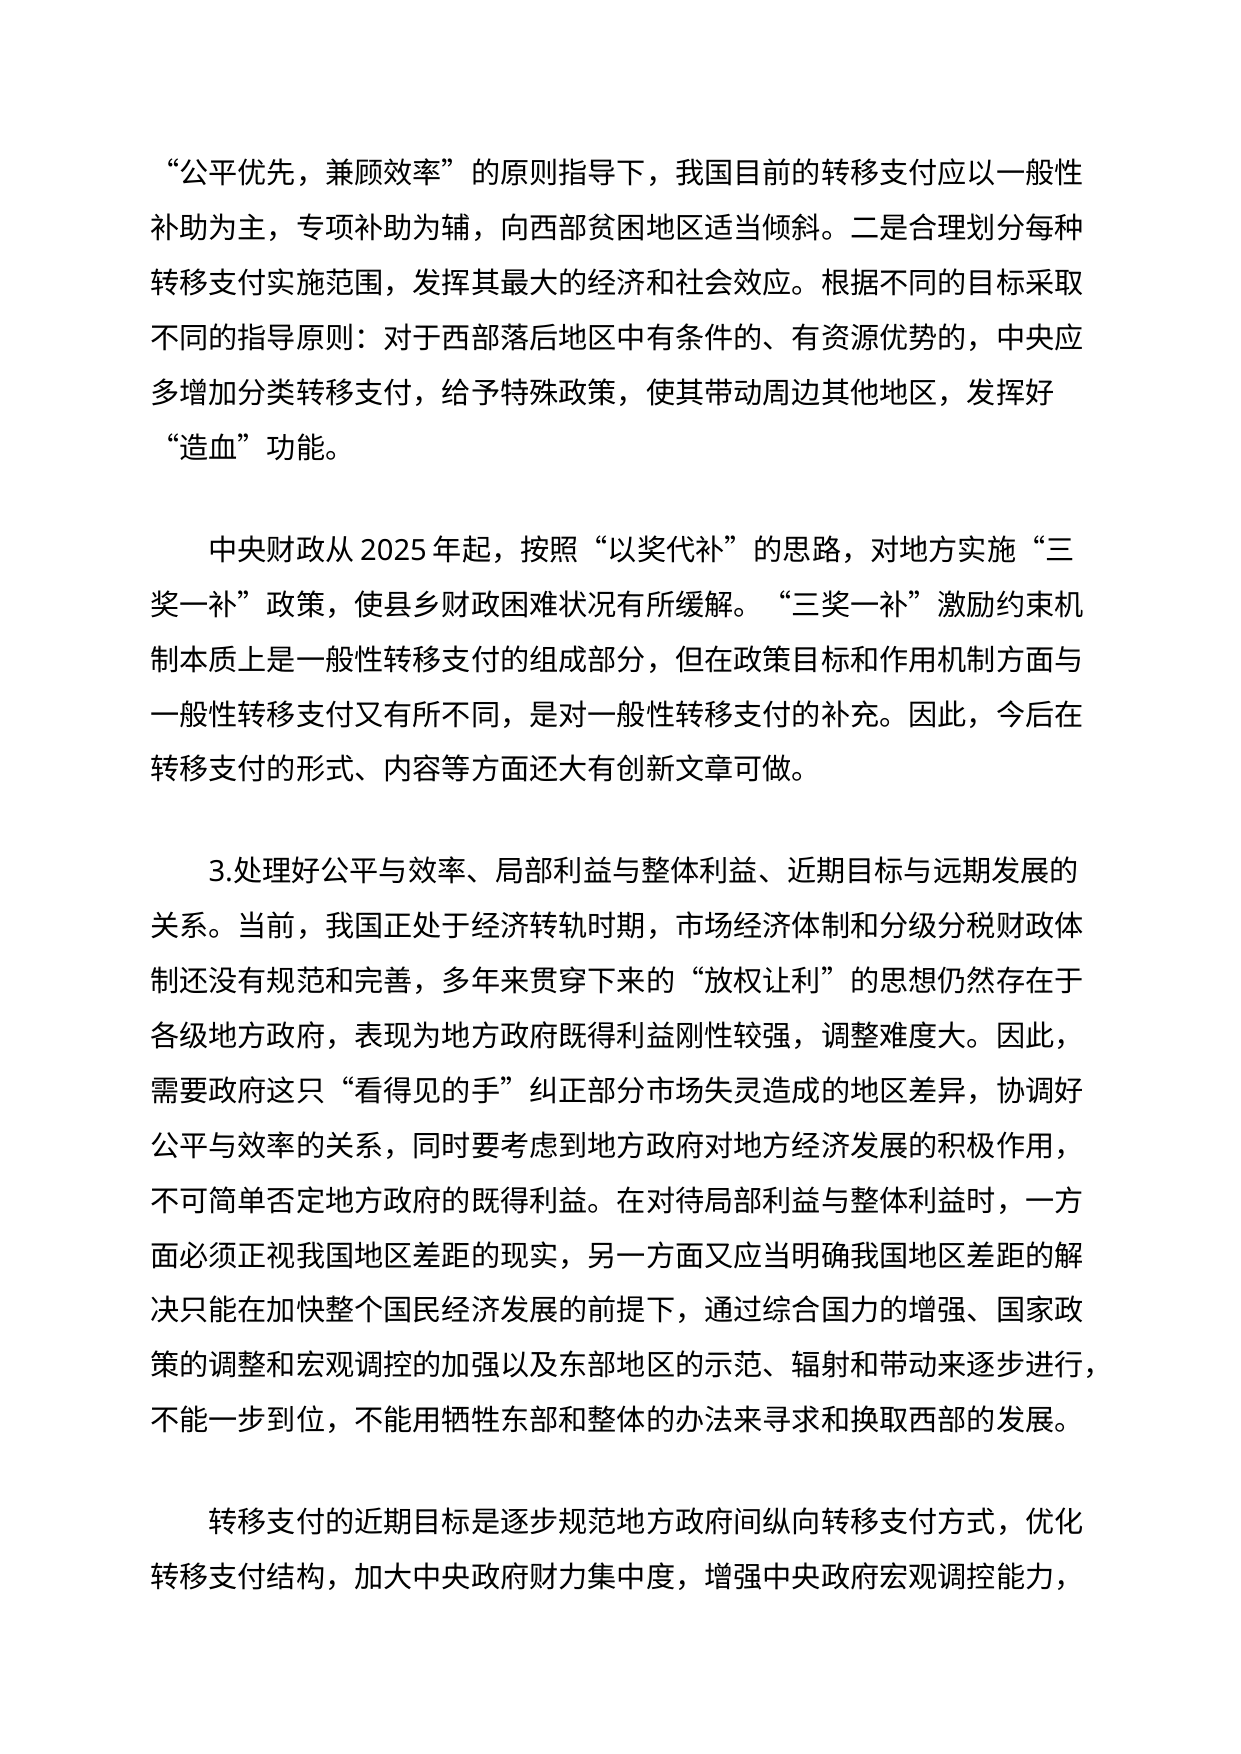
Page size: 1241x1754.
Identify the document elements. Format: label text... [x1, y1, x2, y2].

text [150, 1498, 1090, 1596]
text 中央财政从2025年起，按照“以奖代补”的思路，对地方实施“三奖一补”政策，使县乡财政困难状况有所缓解。“三奖一补”激励约束机制本质上是一般性转移支付的组成部分，但在政策目标和作用机制方面与一般性转移支付又有所不同，是对一般性转移支付的补充。因此，今后在转移支付的形式、内容等方面还大有创新文章可做。 [150, 526, 1090, 788]
text 3.处理好公平与效率、局部利益与整体利益、近期目标与远期发展的关系。当前，我国正处于经济转轨时期，市场经济体制和分级分税财政体制还没有规范和完善，多年来贯穿下来的“放权让利”的思想仍然存在于各级地方政府，表现为地方政府既得利益刚性较强，调整难度大。因此，需要政府这只“看得见的手”纠正部分市场失灵造成的地区差异，协调好公平与效率的关系，同时要考虑到地方政府对地方经济发展的积极作用，不可简单否定地方政府的既得利益。在对待局部利益与整体利益时，一方面必须正视我国地区差距的现实，另一方面又应当明确我国地区差距的解决只能在加快整个国民经济发展的前提下，通过综合国力的增强、国家政策的调整和宏观调控的加强以及东部地区的示范、辐射和带动来逐步进行，不能一步到位，不能用牺牲东部和整体的办法来寻求和换取西部的发展。 [150, 848, 1090, 1439]
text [150, 150, 1090, 467]
